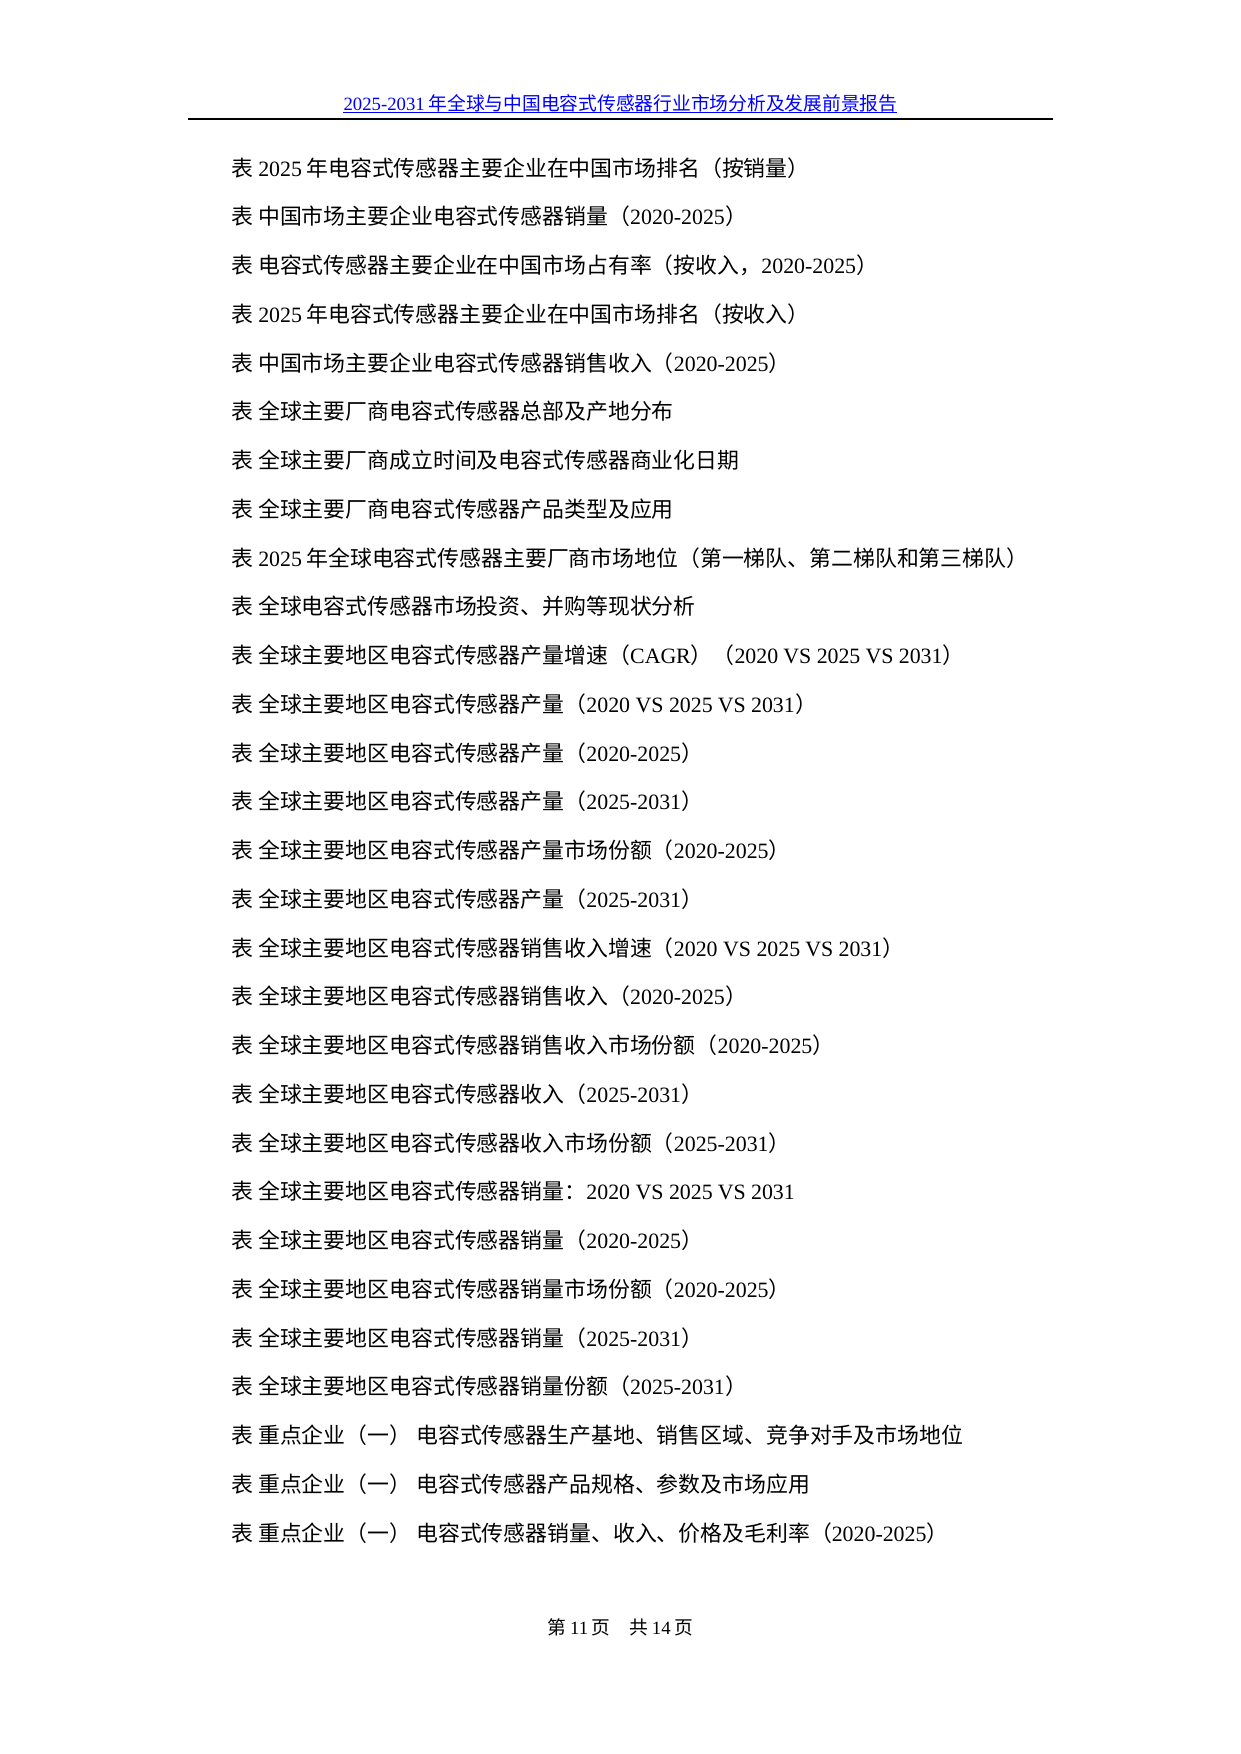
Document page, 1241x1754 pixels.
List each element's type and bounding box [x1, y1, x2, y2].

text [187, 150, 1053, 1548]
